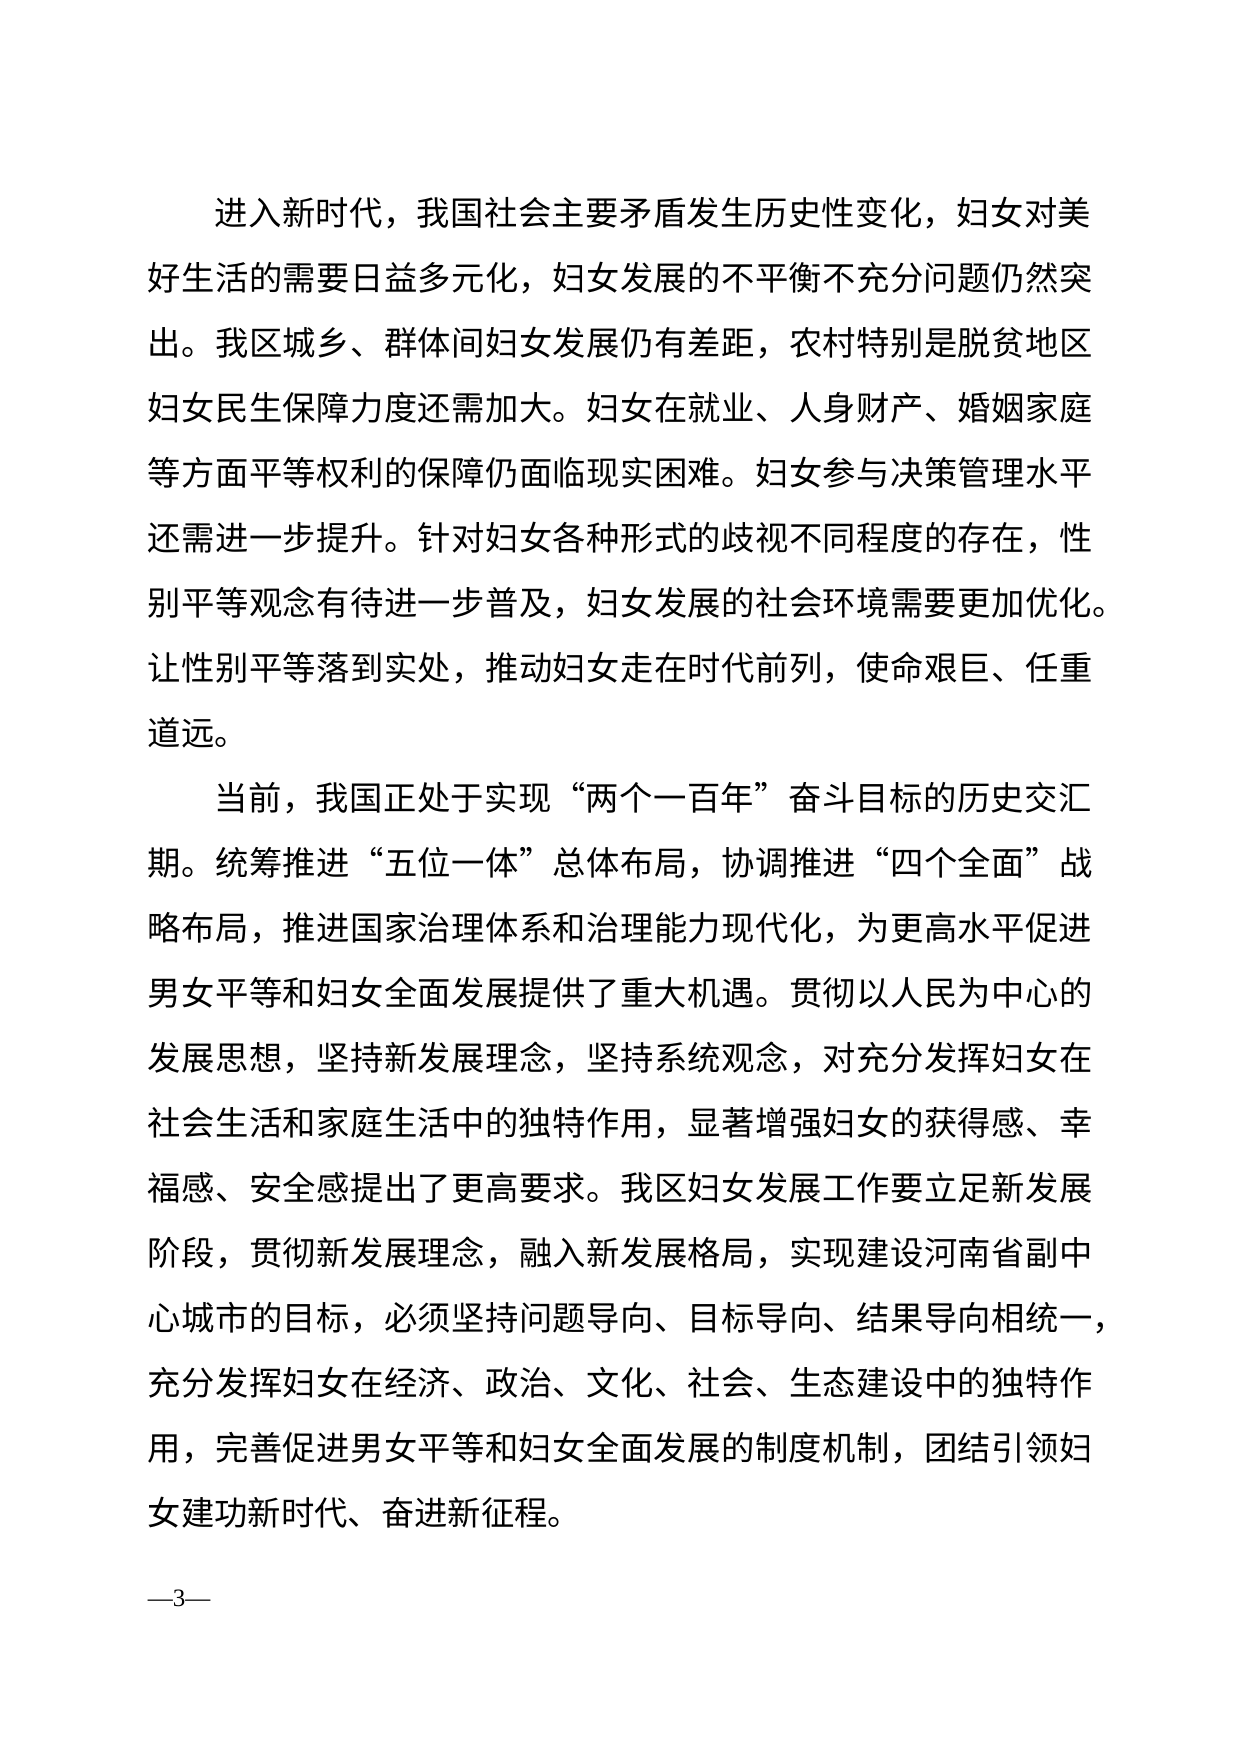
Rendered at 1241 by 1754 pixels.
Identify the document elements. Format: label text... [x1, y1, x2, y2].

text 进入新时代，我国社会主要矛盾发生历史性变化，妇女对美好生活的需要日益多元化，妇女发展的不平衡不充分问题仍然突出。我区城乡、群体间妇女发展仍有差距，农村特别是脱贫地区妇女民生保障力度还需加大。妇女在就业、人身财产、婚姻家庭等方面平等权利的保障仍面临现实困难。妇女参与决策管理水平还需进一步提升。针对妇女各种形式的歧视不同程度的存在，性别平等观念有待进一步普及，妇女发展的社会环境需要更加优化。让性别平等落到实处，推动妇女走在时代前列，使命艰巨、任重道远。 [148, 178, 1093, 763]
text 当前，我国正处于实现“两个一百年”奋斗目标的历史交汇期。统筹推进“五位一体”总体布局，协调推进“四个全面”战略布局，推进国家治理体系和治理能力现代化，为更高水平促进男女平等和妇女全面发展提供了重大机遇。贯彻以人民为中心的发展思想，坚持新发展理念，坚持系统观念，对充分发挥妇女在社会生活和家庭生活中的独特作用，显著增强妇女的获得感、幸福感、安全感提出了更高要求。我区妇女发展工作要立足新发展阶段，贯彻新发展理念，融入新发展格局，实现建设河南省副中心城市的目标，必须坚持问题导向、目标导向、结果导向相统一，充分发挥妇女在经济、政治、文化、社会、生态建设中的独特作用，完善促进男女平等和妇女全面发展的制度机制，团结引领妇女建功新时代、奋进新征程。 [148, 763, 1093, 1543]
